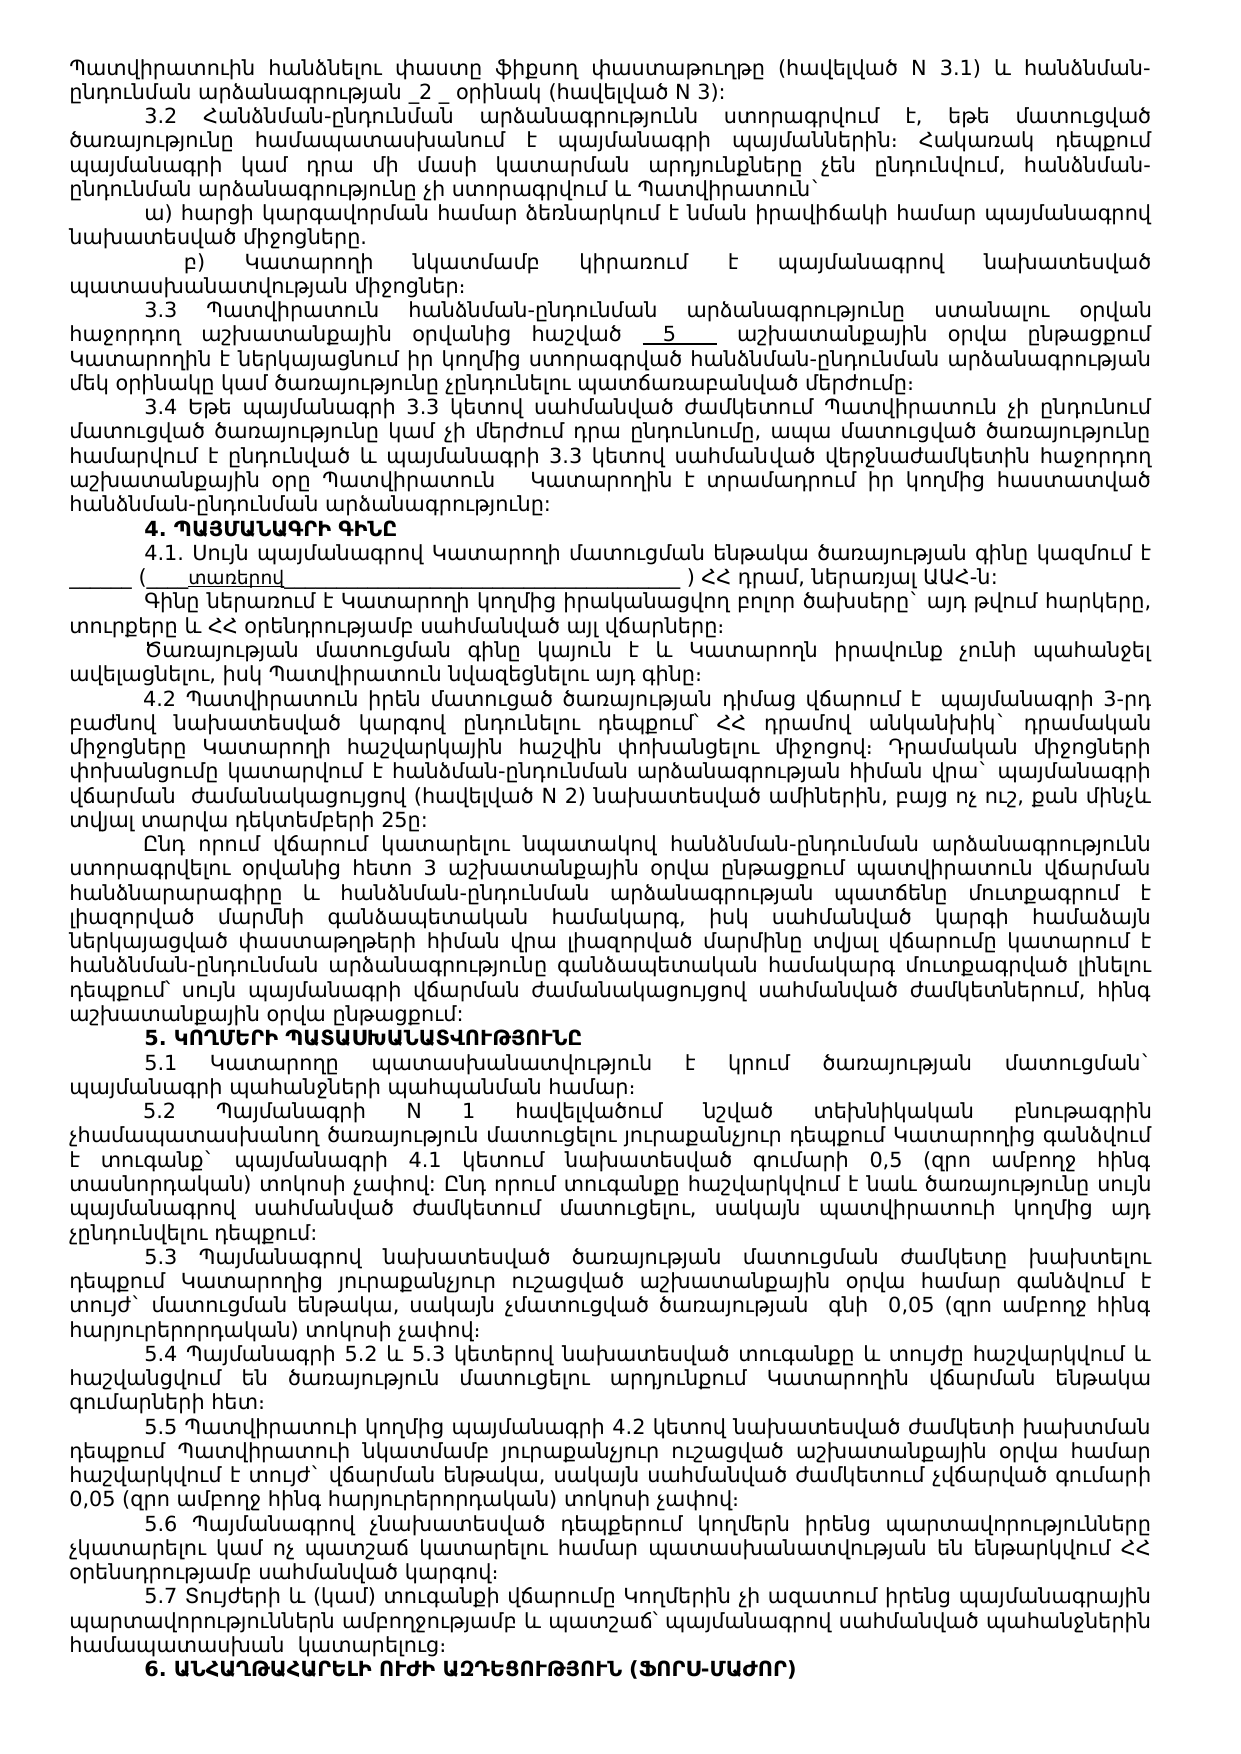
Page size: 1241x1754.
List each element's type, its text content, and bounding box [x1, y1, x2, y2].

text 4.1. Սույն պայմանագրով Կատարողի մատուցման ենթակա ծառայության գինը կազմում է ______ (____տառերով______________________________________ ) ՀՀ դրամ, ներառյալ ԱԱՀ-ն: [69, 541, 1152, 589]
text Գինը ներառում է Կատարողի կողմից իրականացվող բոլոր ծախսերը` այդ թվում հարկերը, տուրքերը և ՀՀ օրենդրությամբ սահմանված այլ վճարները։ [69, 589, 1152, 638]
text ա) հարցի կարգավորման համար ձեռնարկում է նման իրավիճակի համար պայմանագրով նախատեսված միջոցները. [69, 201, 1152, 250]
text 5.4 Պայմանագրի 5.2 և 5.3 կետերով նախատեսված տուգանքը և տույժը հաշվարկվում և հաշվանցվում են ծառայություն մատուցելու արդյունքում Կատարողին վճարման ենթակա գումարների հետ։ [69, 1342, 1152, 1415]
text 5.3 Պայմանագրով նախատեսված ծառայության մատուցման ժամկետը խախտելու դեպքում Կատարողից յուրաքանչյուր ուշացված աշխատանքային օրվա համար գանձվում է տույժ` մատուցման ենթակա, սակայն չմատուցված ծառայության գնի 0,05 (զրո ամբողջ հինգ հարյուրերորդական) տոկոսի չափով։ [69, 1245, 1152, 1342]
text 4. ՊԱՅՄԱՆԱԳՐԻ ԳԻՆԸ [69, 517, 1152, 541]
text 4.2 Պատվիրատուն իրեն մատուցած ծառայության դիմաց վճարում է պայմանագրի 3-րդ բաժնով նախատեսված կարգով ընդունելու դեպքում՝ ՀՀ դրամով անկանխիկ` դրամական միջոցները Կատարողի հաշվարկային հաշվին փոխանցելու միջոցով։ Դրամական միջոցների փոխանցումը կատարվում է հանձման-ընդունման արձանագրության հիման վրա` պայմանագրի վճարման ժամանակացույցով (հավելված N 2) նախատեսված ամիներին, բայց ոչ ուշ, քան մինչև տվյալ տարվա դեկտեմբերի 25ը: [69, 687, 1152, 832]
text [69, 56, 1152, 104]
text 5.5 Պատվիրատուի կողմից պայմանագրի 4.2 կետով նախատեսված ժամկետի խախտման դեպքում Պատվիրատուի նկատմամբ յուրաքանչյուր ուշացված աշխատանքային օրվա համար հաշվարկվում է տույժ` վճարման ենթակա, սակայն սահմանված ժամկետում չվճարված գումարի 0,05 (զրո ամբողջ հինգ հարյուրերորդական) տոկոսի չափով։ [69, 1415, 1152, 1512]
text Ծառայության մատուցման գինը կայուն է և Կատարողն իրավունք չունի պահանջել ավելացնելու, իսկ Պատվիրատուն նվազեցնելու այդ գինը։ [69, 638, 1152, 687]
text 5.7 Տույժերի և (կամ) տուգանքի վճարումը Կողմերին չի ազատում իրենց պայմանագրային պարտավորություններն ամբողջությամբ և պատշաճ՝ պայմանագրով սահմանված պահանջներին համապատասխան կատարելուց։ [69, 1584, 1152, 1657]
text 5.1 Կատարողը պատասխանատվություն է կրում ծառայության մատուցման` պայմանագրի պահանջների պահպանման համար։ [69, 1051, 1152, 1099]
text 3.4 Եթե պայմանագրի 3.3 կետով սահմանված ժամկետում Պատվիրատուն չի ընդունում մատուցված ծառայությունը կամ չի մերժում դրա ընդունումը, ապա մատուցված ծառայությունը համարվում է ընդունված և պայմանագրի 3.3 կետով սահմանված վերջնաժամկետին հաջորդող աշխատանքային օրը Պատվիրատուն Կատարողին է տրամադրում իր կողմից հաստատված հանձնման-ընդունման արձանագրությունը: [69, 395, 1152, 517]
text 3.3 Պատվիրատուն հանձնման-ընդունման արձանագրությունը ստանալու օրվան հաջորդող աշխատանքային օրվանից հաշված 5 աշխատանքային օրվա ընթացքում Կատարողին է ներկայացնում իր կողմից ստորագրված հանձնման-ընդունման արձանագրության մեկ օրինակը կամ ծառայությունը չընդունելու պատճառաբանված մերժումը։ [69, 298, 1152, 395]
text 5.2 Պայմանագրի N 1 հավելվածում նշված տեխնիկական բնութագրին չհամապատասխանող ծառայություն մատուցելու յուրաքանչյուր դեպքում Կատարողից գանձվում է տուգանք` պայմանագրի 4.1 կետում նախատեսված գումարի 0,5 (զրո ամբողջ հինգ տասնորդական) տոկոսի չափով: Ընդ որում տուգանքը հաշվարկվում է նաև ծառայությունը սույն պայմանագրով սահմանված ժամկետում մատուցելու, սակայն պատվիրատուի կողմից այդ չընդունվելու դեպքում: [69, 1099, 1152, 1245]
text 5.6 Պայմանագրով չնախատեսված դեպքերում կողմերն իրենց պարտավորությունները չկատարելու կամ ոչ պատշաճ կատարելու համար պատասխանատվության են ենթարկվում ՀՀ օրենսդրությամբ սահմանված կարգով։ [69, 1512, 1152, 1584]
text 5. ԿՈՂՄԵՐԻ ՊԱՏԱՍԽԱՆԱՏՎՈՒԹՅՈՒՆԸ [69, 1026, 1152, 1051]
text Ընդ որում վճարում կատարելու նպատակով հանձնման-ընդունման արձանագրությունն ստորագրվելու օրվանից հետո 3 աշխատանքային օրվա ընթացքում պատվիրատուն վճարման հանձնարարագիրը և հանձնման-ընդունման արձանագրության պատճենը մուտքագրում է լիազորված մարմնի գանձապետական համակարգ, իսկ սահմանված կարգի համաձայն ներկայացված փաստաթղթերի հիման վրա լիազորված մարմինը տվյալ վճարումը կատարում է հանձնման-ընդունման արձանագրությունը գանձապետական համակարգ մուտքագրված լինելու դեպքում՝ սույն պայմանագրի վճարման ժամանակացույցով սահմանված ժամկետներում, հինգ աշխատանքային օրվա ընթացքում: [69, 832, 1152, 1026]
text բ) Կատարողի նկատմամբ կիրառում է պայմանագրով նախատեսված պատասխանատվության միջոցներ։ [69, 250, 1152, 298]
text 3.2 Հանձնման-ընդունման արձանագրությունն ստորագրվում է, եթե մատուցված ծառայությունը համապատասխանում է պայմանագրի պայմաններին։ Հակառակ դեպքում պայմանագրի կամ դրա մի մասի կատարման արդյունքները չեն ընդունվում, հանձնման-ընդունման արձանագրությունը չի ստորագրվում և Պատվիրատուն` [69, 104, 1152, 201]
text 6. ԱՆՀԱՂԹԱՀԱՐԵԼԻ ՈՒԺԻ ԱԶԴԵՑՈՒԹՅՈՒՆ (ՖՈՐՍ-ՄԱԺՈՐ) [69, 1657, 1152, 1682]
